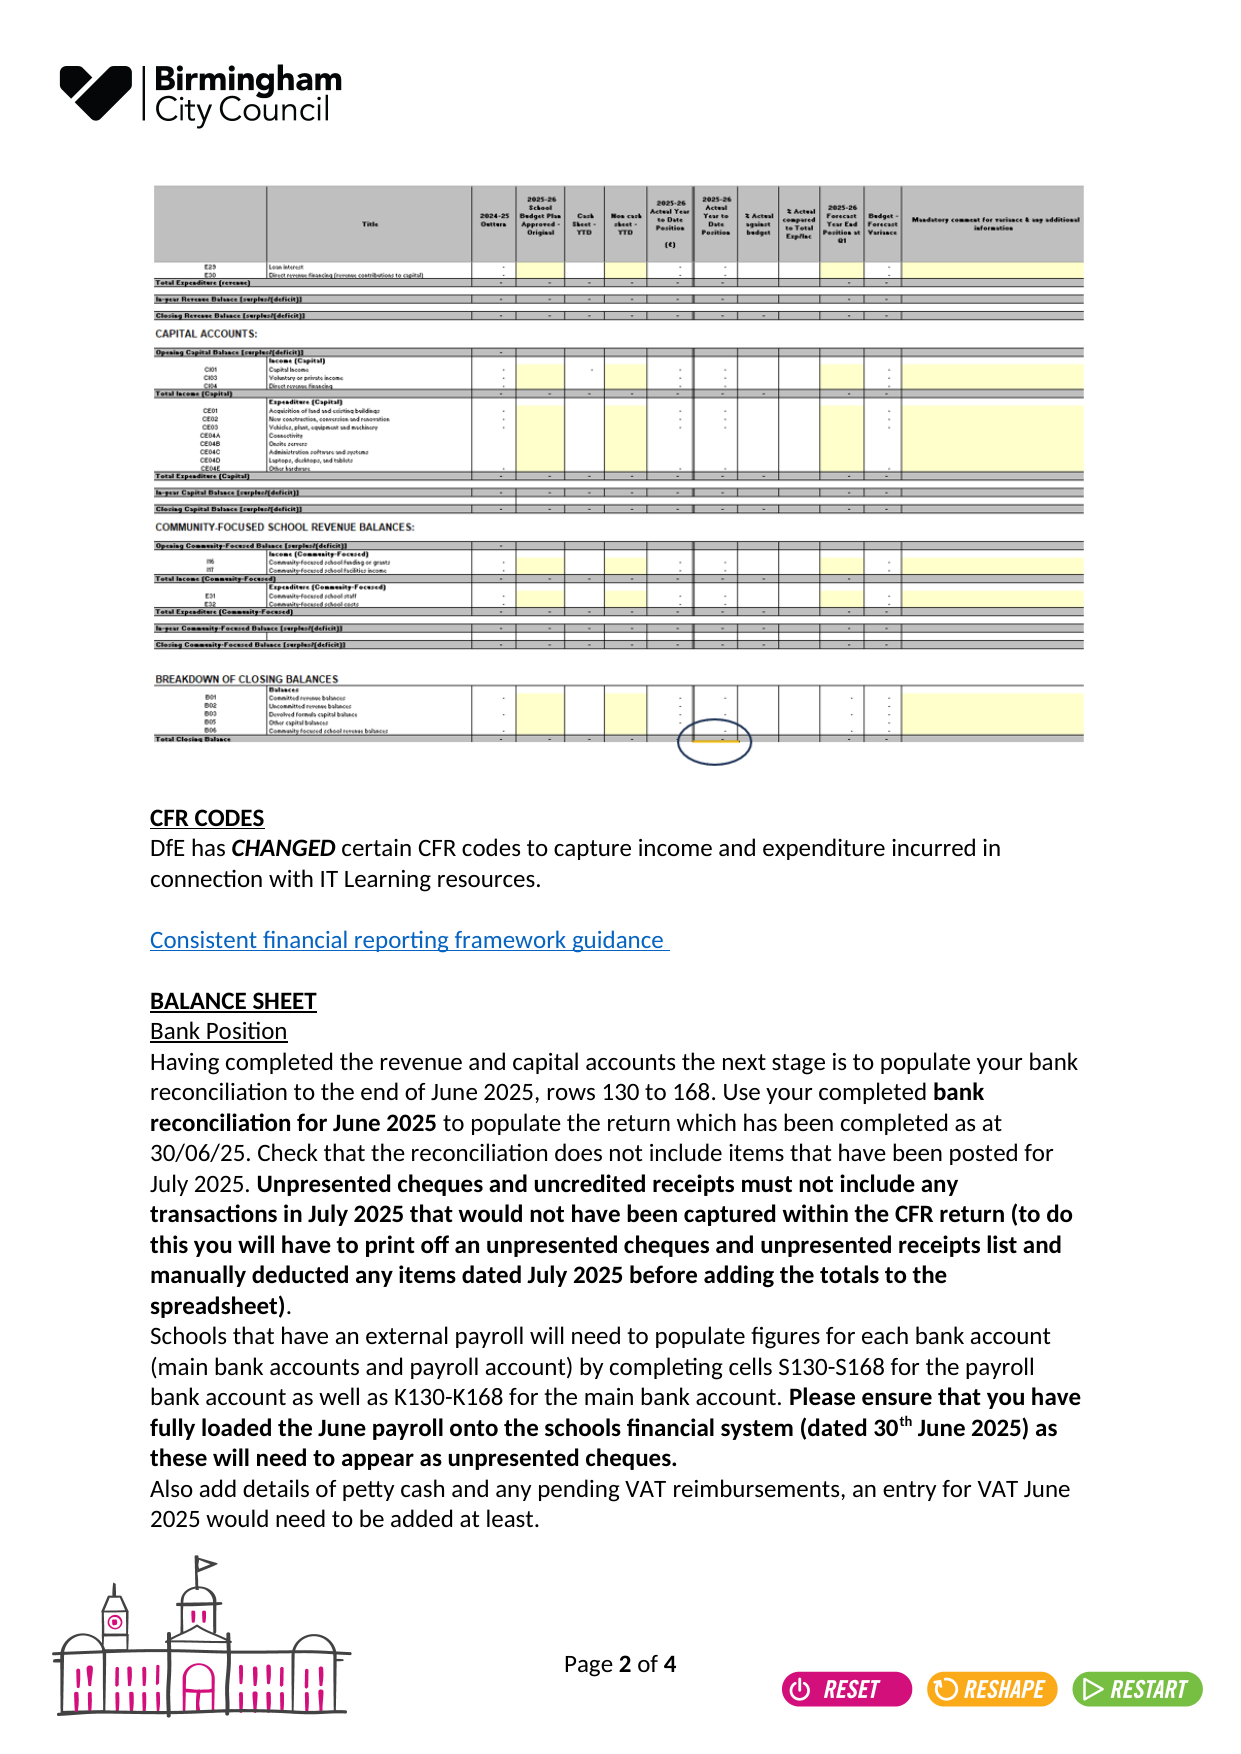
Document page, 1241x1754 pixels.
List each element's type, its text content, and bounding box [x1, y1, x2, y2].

text CFR CODES [150, 802, 1090, 832]
text DfE has CHANGED certain CFR codes to capture income and expenditure incurred in connection with IT Learning resources. [150, 832, 1090, 893]
text Also add details of petty cash and any pending VAT reimbursements, an entry for VAT June 2025 would need to be added at least. [150, 1473, 1090, 1534]
text Schools that have an external payroll will need to populate figures for each bank account (main bank accounts and payroll account) by completing cells S130-S168 for the payroll bank account as well as K130-K168 for the main bank account. Please ensure that you have fully loaded the June payroll onto the schools financial system (dated 30th June 2025) as these will need to appear as unpresented cheques. [150, 1321, 1090, 1473]
text Consistent financial reporting framework guidance [150, 924, 1090, 954]
text Bank Position [150, 1015, 1090, 1046]
text Having completed the revenue and capital accounts the next stage is to populate your bank reconciliation to the end of June 2025, rows 130 to 168. Use your completed bank reconciliation for June 2025 to populate the return which has been completed as at 30/06/25. Check that the reconciliation does not include items that have been posted for July 2025. Unpresented cheques and uncredited receipts must not include any transactions in July 2025 that would not have been captured within the CFR return (to do this you will have to print off an unpresented cheques and unpresented receipts list and manually deducted any items dated July 2025 before adding the totals to the spreadsheet). [150, 1046, 1090, 1321]
picture [0, 0, 1241, 1754]
text BALANCE SHEET [150, 985, 1090, 1015]
